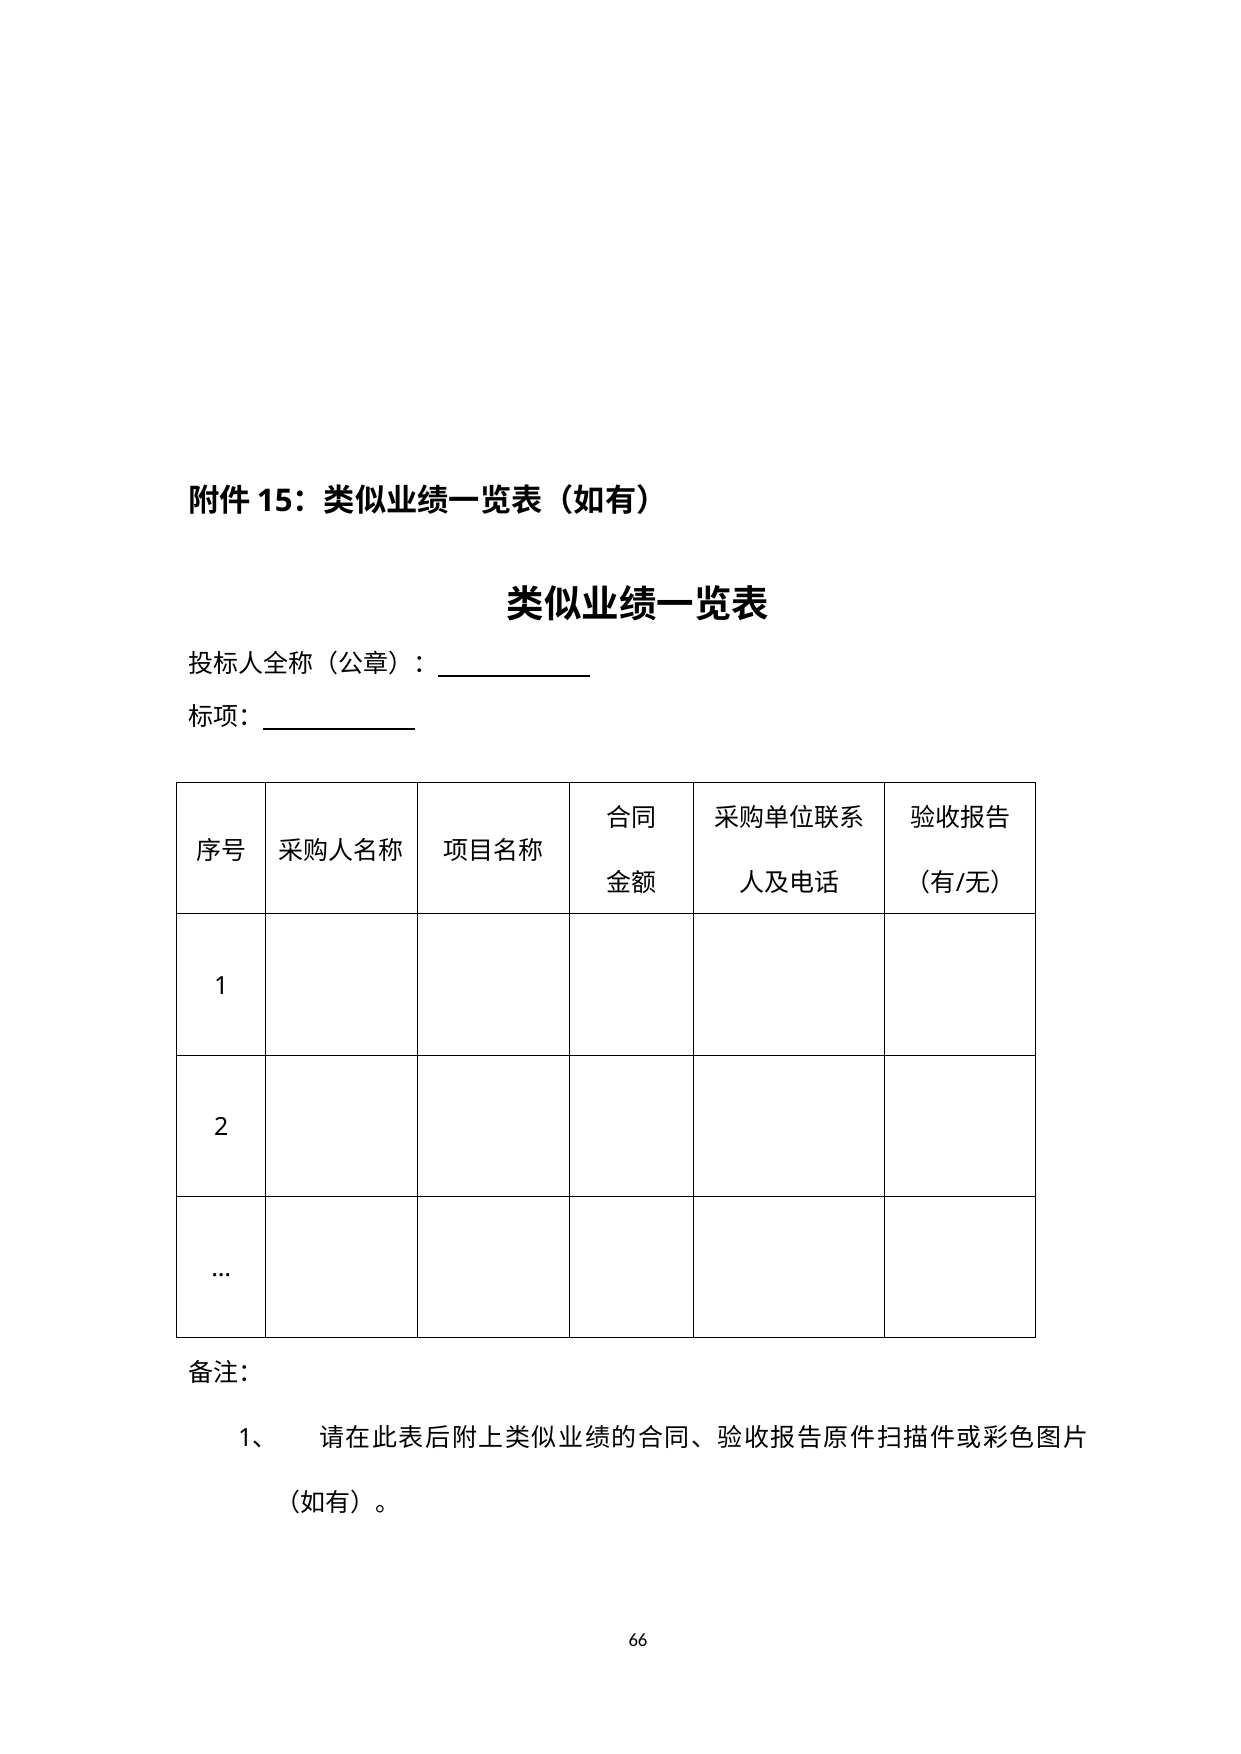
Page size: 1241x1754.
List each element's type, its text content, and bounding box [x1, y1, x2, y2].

table_cell [266, 1056, 417, 1196]
table_cell [885, 914, 1035, 1054]
table_cell [694, 914, 884, 1054]
text 附件15：类似业绩一览表（如有） [188, 475, 1088, 520]
table_cell [418, 1197, 569, 1337]
list 请在此表后附上类似业绩的合同、验收报告原件扫描件或彩色图片（如有）。 [238, 1403, 1088, 1533]
table_cell [570, 1197, 693, 1337]
table_cell … [177, 1197, 265, 1337]
table_header 项目名称 [418, 783, 569, 913]
table_header 序号 [177, 783, 265, 913]
table_cell [694, 1056, 884, 1196]
table_header 采购人名称 [266, 783, 417, 913]
table_cell [266, 914, 417, 1054]
table_cell 1 [177, 914, 265, 1054]
table_header 验收报告 （有/无） [885, 783, 1035, 913]
text 备注： [188, 1338, 1088, 1403]
text 投标人全称（公章）： [188, 644, 1088, 680]
table_header 采购单位联系人及电话 [694, 783, 884, 913]
table_cell [418, 914, 569, 1054]
text 类似业绩一览表 [188, 573, 1088, 628]
table_cell [570, 1056, 693, 1196]
table_cell [885, 1197, 1035, 1337]
text 标项： [188, 697, 1088, 733]
table_cell [694, 1197, 884, 1337]
table_cell [885, 1056, 1035, 1196]
table_cell 2 [177, 1056, 265, 1196]
table_cell [570, 914, 693, 1054]
table_cell [266, 1197, 417, 1337]
table_header 合同 金额 [570, 783, 693, 913]
table_cell [418, 1056, 569, 1196]
